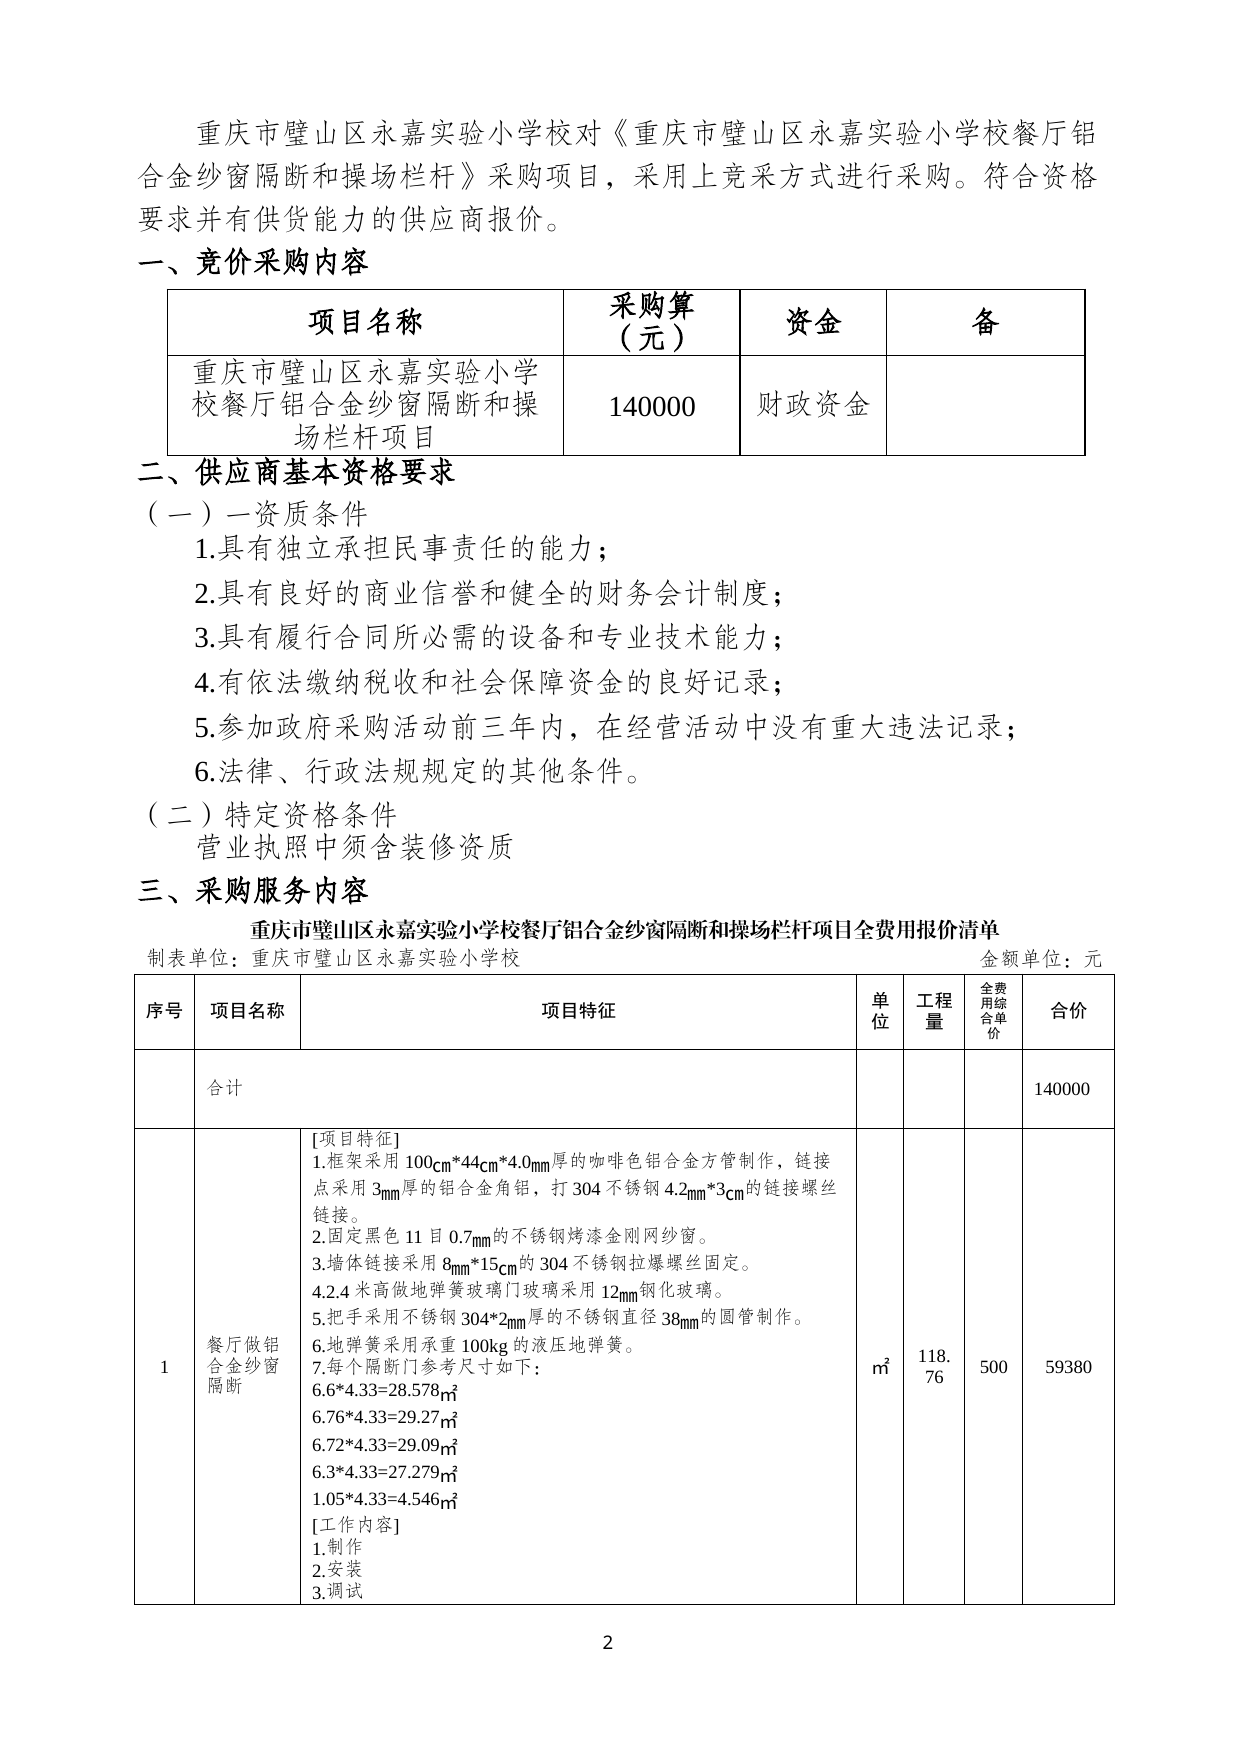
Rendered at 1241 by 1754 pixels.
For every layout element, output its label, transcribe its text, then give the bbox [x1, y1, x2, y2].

table_cell 财政资金 [741, 356, 886, 455]
text 2.具有良好的商业信誉和健全的财务会计制度； [136, 576, 1116, 610]
table_cell 500 [965, 1129, 1022, 1604]
table_cell 118.76 [904, 1129, 964, 1604]
table_cell 59380 [1023, 1129, 1114, 1604]
text 5.参加政府采购活动前三年内，在经营活动中没有重大违法记录； [136, 710, 1116, 744]
table_cell 重庆市璧山区永嘉实验小学校餐厅铝合金纱窗隔断和操场栏杆项目 [168, 356, 563, 455]
table_cell 金额单位：元 [857, 945, 1115, 973]
table_cell 140000 [564, 356, 739, 455]
table_cell 合计 [195, 1050, 856, 1128]
table_header 备注 [887, 290, 1084, 355]
table_cell [135, 1050, 194, 1128]
text （二）特定资格条件 [136, 799, 1116, 832]
table_cell 工程量 [904, 975, 964, 1048]
text 重庆市璧山区永嘉实验小学校对《重庆市璧山区永嘉实验小学校餐厅铝合金纱窗隔断和操场栏杆》采购项目，采用网上竞采方式进行采购。欢迎符合资格要求并有供货能力的供应商踊跃报价。 [136, 118, 1116, 236]
table_header 资金来源 [741, 290, 886, 355]
text 3.具有履行合同所必需的设备和专业技术能力； [136, 621, 1116, 655]
table_cell 全费用综合单价 [965, 975, 1022, 1048]
table_header 项目名称 [168, 290, 563, 355]
table_cell 序号 [135, 975, 194, 1048]
text 1.具有独立承担民事责任的能力； [136, 531, 1116, 566]
table_cell 项目特征 [301, 975, 856, 1048]
text 营业执照中须含装修资质 [136, 832, 1116, 865]
table_cell 合价 [1023, 975, 1114, 1048]
table_header 采购预算 （元） [564, 290, 739, 355]
text （一）一般资质条件 [136, 498, 1116, 531]
table_cell [904, 1050, 964, 1128]
table_cell 1 [135, 1129, 194, 1604]
list 三、采购服务内容 [136, 875, 1116, 907]
table_header 重庆市璧山区永嘉实验小学校餐厅铝合金纱窗隔断和操场栏杆项目全费用报价清单 [134, 917, 1115, 945]
table_cell [857, 1050, 903, 1128]
table_cell [887, 356, 1084, 455]
text 4.有依法缴纳税收和社会保障资金的良好记录； [136, 665, 1116, 699]
table_cell 140000 [1023, 1050, 1114, 1128]
table_cell ㎡ [857, 1129, 903, 1604]
subtitle 一、竞价采购内容 [136, 246, 1116, 279]
list 二、供应商基本资格要求 [136, 456, 1116, 488]
table_cell 单位 [857, 975, 903, 1048]
text 6.法律、行政法规规定的其他条件。 [136, 754, 1116, 789]
table_cell 项目名称 [195, 975, 300, 1048]
table_cell [项目特征] 1.框架采用100㎝*44㎝*4.0㎜厚的咖啡色铝合金方管制作，链接点采用3㎜厚的铝合金角铝，打304不锈钢4.2㎜*3㎝的链接螺丝链接。 2.固定黑色11目0.7㎜的不锈钢烤漆金刚网纱窗。 3.墙体链接采用8㎜*15㎝的304不锈钢拉爆螺丝固定。 4.2.4米高做地弹簧玻璃门玻璃采用12㎜钢化玻璃。 5.把手采用不锈钢304*2㎜厚的不锈钢直径38㎜的圆管制作。 6.地弹簧采用承重100kg的液压地弹簧。 7.每个隔断门参考尺寸如下： 6.6*4.33=28.578㎡ 6.76*4.33=29.27㎡ 6.72*4.33=29.09㎡ 6.3*4.33=27.279㎡ 1.05*4.33=4.546㎡ [工作内容] 1.制作 2.安装 3.调试 [301, 1129, 856, 1604]
table_cell 餐厅做铝合金纱窗隔断 [195, 1129, 300, 1604]
table_cell [965, 1050, 1022, 1128]
table_cell 制表单位：重庆市璧山区永嘉实验小学校 [134, 945, 857, 973]
